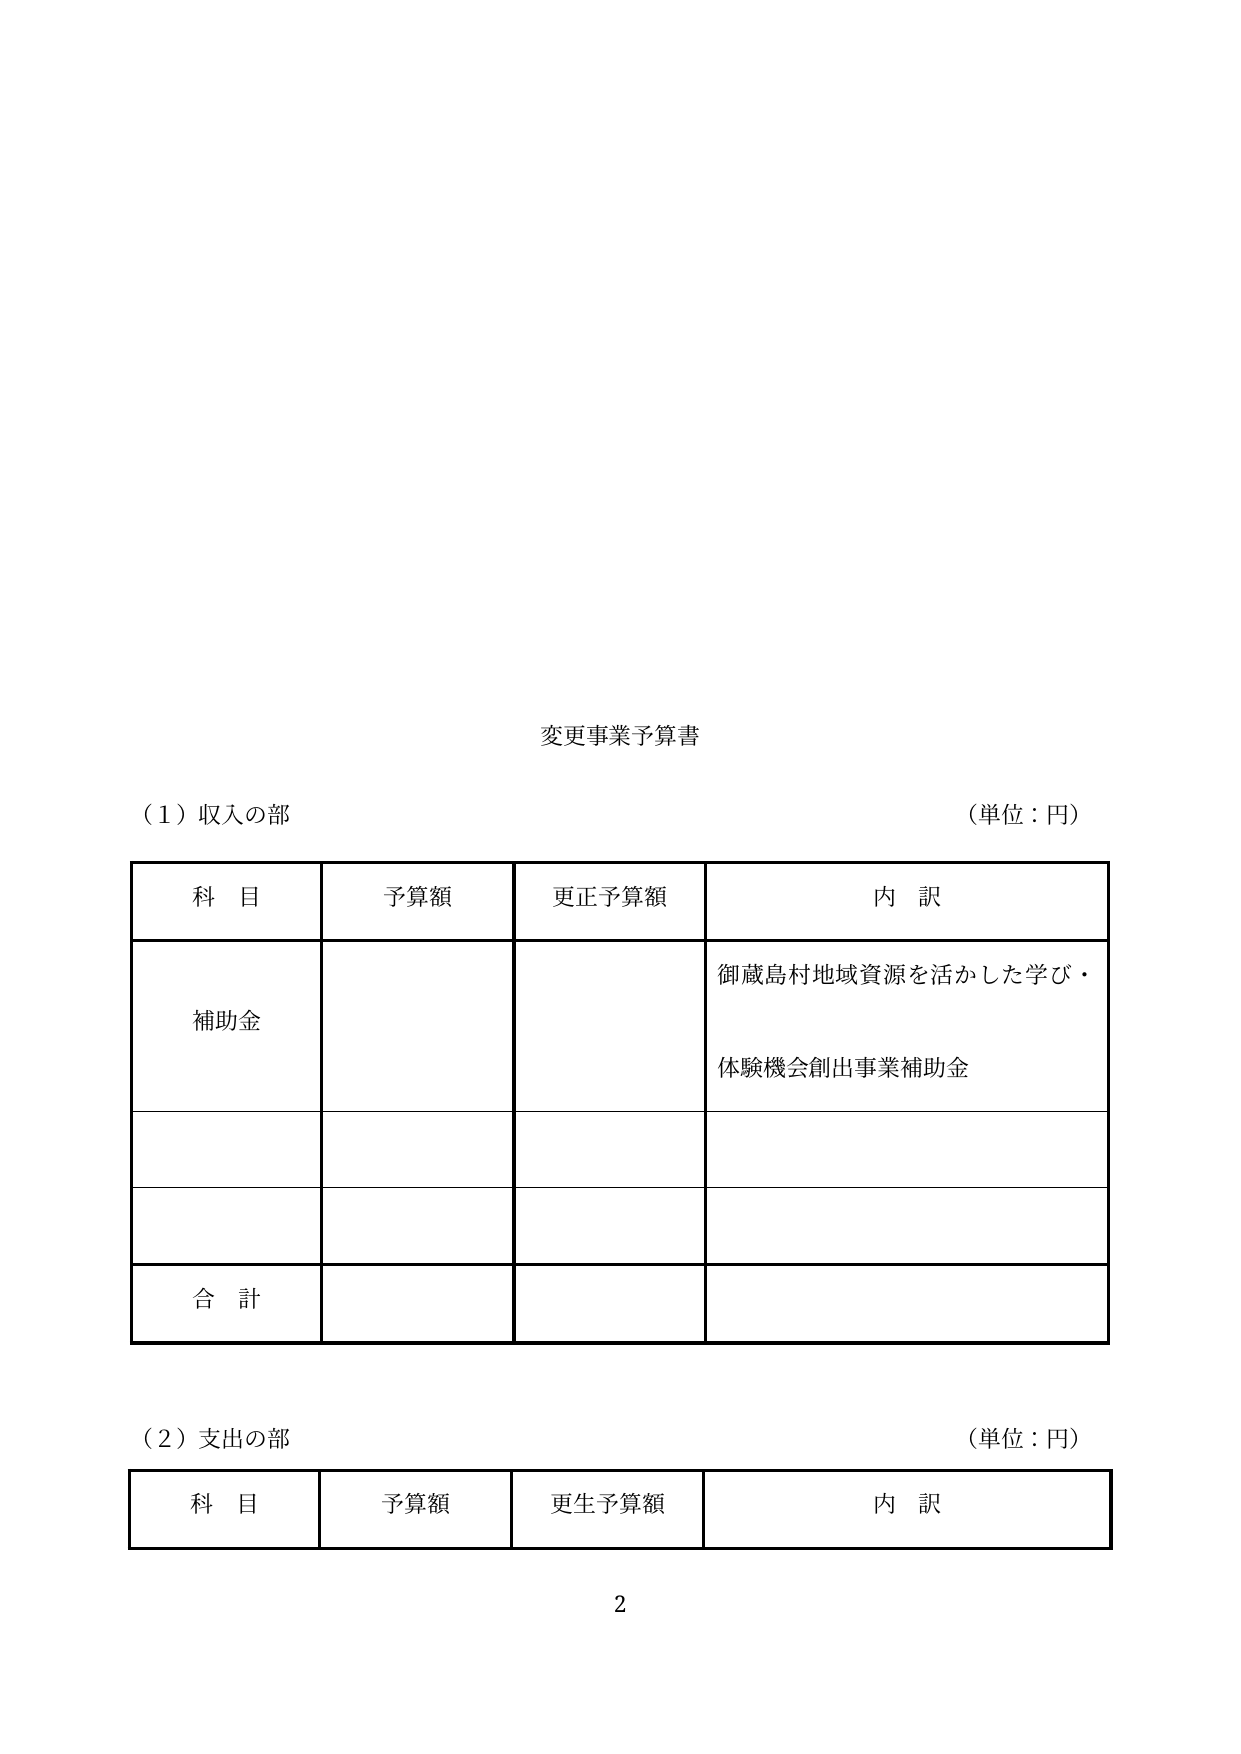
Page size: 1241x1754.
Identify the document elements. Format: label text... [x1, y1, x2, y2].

table_cell [133, 1112, 320, 1187]
table_header 内 訳 [707, 864, 1107, 939]
table_header 内 訳 [705, 1472, 1109, 1547]
text （２）支出の部 （単位：円） [130, 1407, 1110, 1469]
table_header 更生予算額 [513, 1472, 702, 1547]
table_cell [516, 1188, 704, 1263]
table_cell 補助金 [133, 942, 320, 1111]
table_header 更正予算額 [516, 864, 704, 939]
table_header 予算額 [323, 864, 512, 939]
table_header 予算額 [321, 1472, 510, 1547]
table_header 科 目 [131, 1472, 318, 1547]
table_header 科 目 [133, 864, 320, 939]
table_cell [133, 1188, 320, 1263]
table_cell [516, 942, 704, 1111]
table_cell [707, 1188, 1107, 1263]
text 変更事業予算書 [130, 704, 1110, 766]
table_cell [323, 942, 512, 1111]
table_cell 御蔵島村地域資源を活かした学び・体験機会創出事業補助金 [707, 942, 1107, 1111]
table_cell [516, 1112, 704, 1187]
text （１）収入の部 （単位：円） [130, 782, 1110, 844]
table_cell [707, 1266, 1107, 1341]
table_cell [516, 1266, 704, 1341]
table_cell [323, 1188, 512, 1263]
table_cell [323, 1112, 512, 1187]
table_cell [707, 1112, 1107, 1187]
table_cell 合 計 [133, 1266, 320, 1341]
table_cell [323, 1266, 512, 1341]
